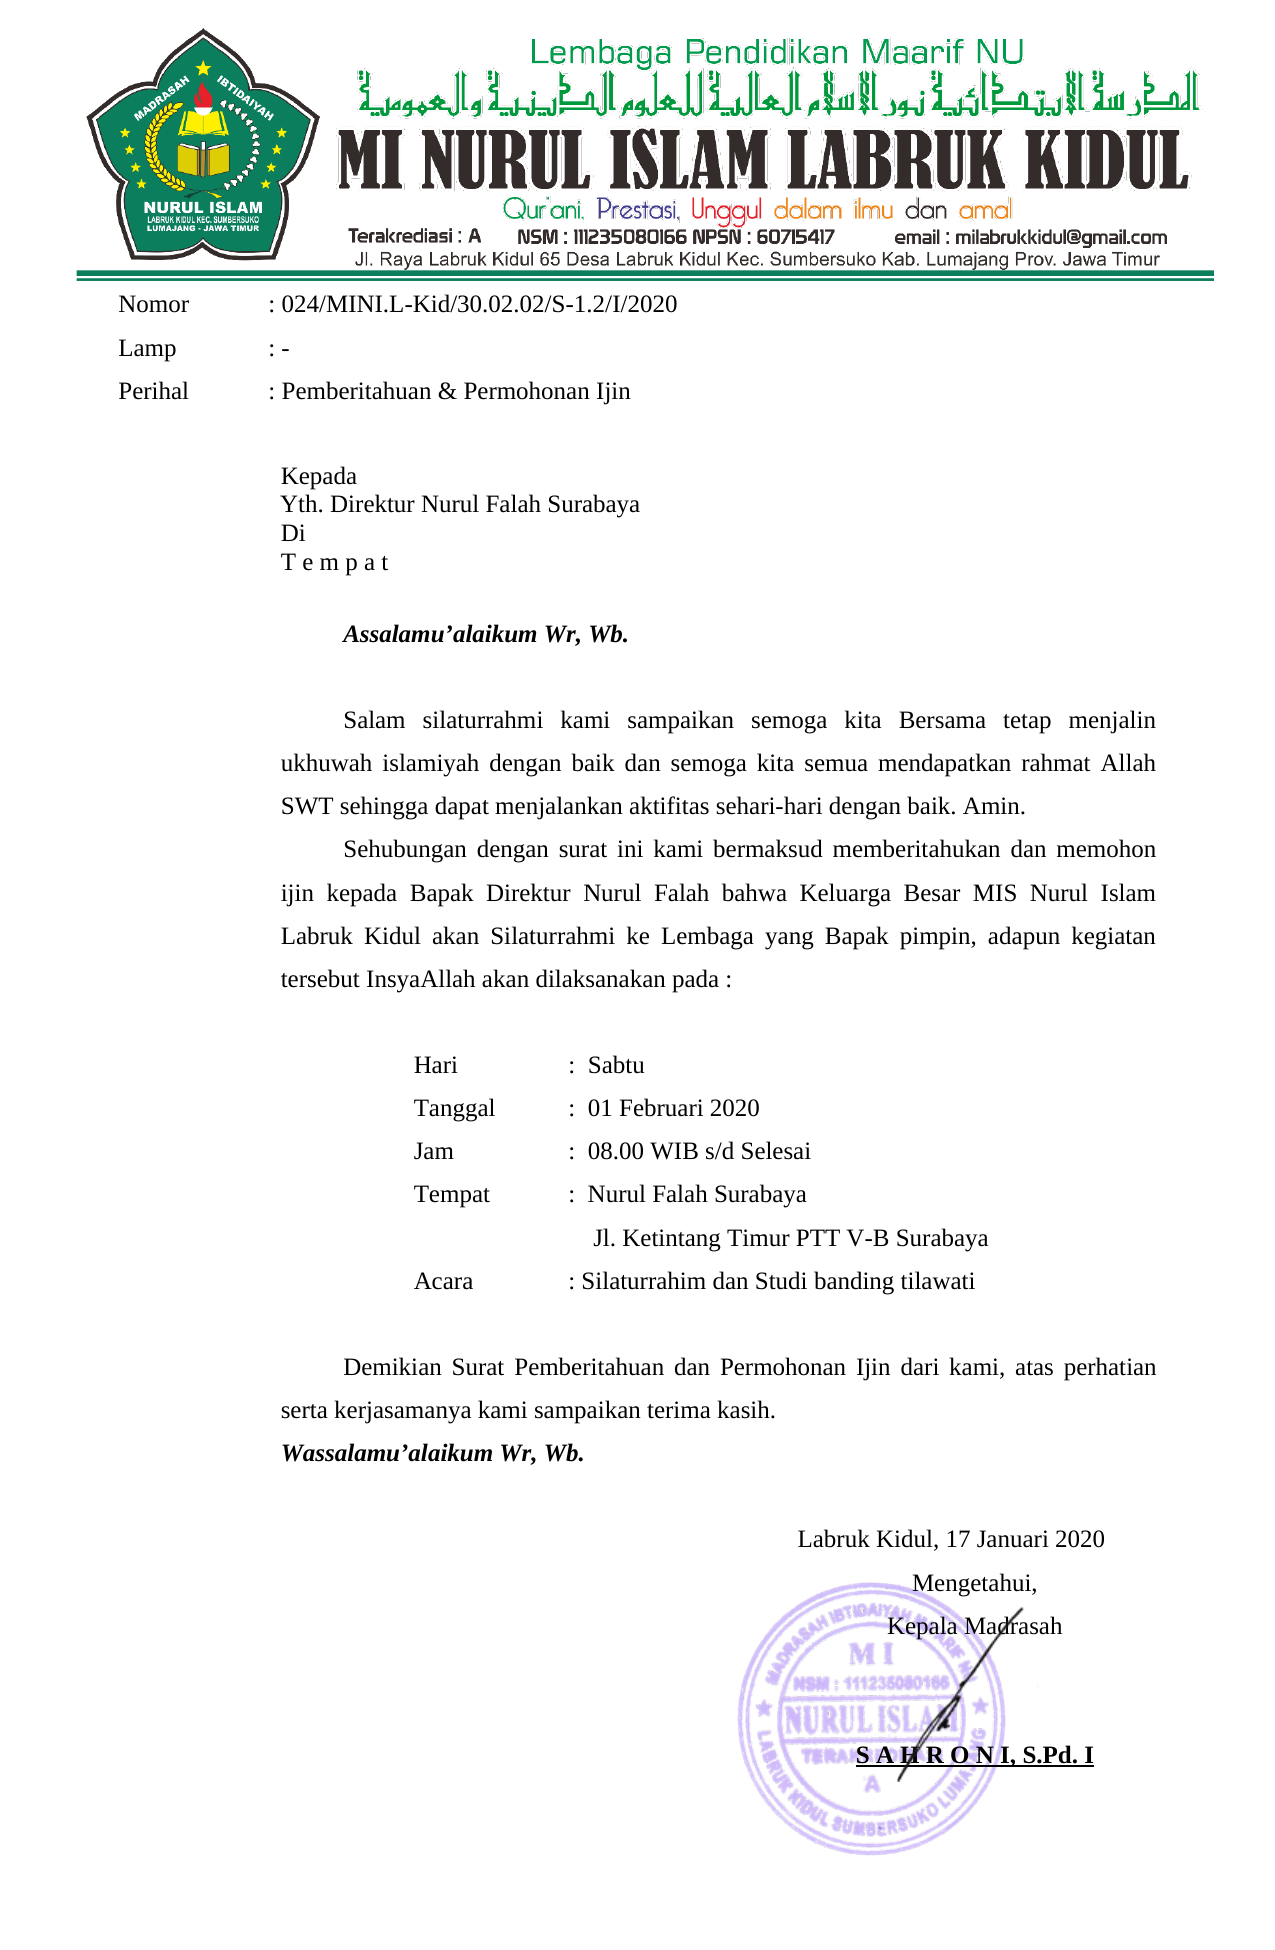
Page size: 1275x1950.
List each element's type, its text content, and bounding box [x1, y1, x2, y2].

text Salam silaturrahmi kami sampaikan semoga kita Bersama tetap menjalin ukhuwah islamiyah dengan baik dan semoga kita semua mendapatkan rahmat Allah SWT sehingga dapat menjalankan aktifitas sehari-hari dengan baik. Amin. [281, 705, 1157, 820]
text Hari : Sabtu [118, 1050, 1157, 1079]
text Di [118, 518, 1157, 547]
text Labruk Kidul, 17 Januari 2020 [797, 1524, 1157, 1553]
text Jam : 08.00 WIB s/d Selesai [118, 1136, 1157, 1165]
text Jl. Ketintang Timur PTT V-B Surabaya [118, 1223, 1157, 1251]
text T e m p a t [118, 547, 1157, 576]
text Perihal : Pemberitahuan & Permohonan Ijin [118, 376, 1157, 404]
text Kepada [118, 461, 1157, 489]
text Wassalamu’alaikum Wr, Wb. [118, 1438, 1157, 1467]
text Nomor : 024/MINI.L-Kid/30.02.02/S-1.2/I/2020 [118, 289, 1157, 318]
text Tanggal : 01 Februari 2020 [118, 1093, 1157, 1122]
table_header Mengetahui, Kepala Madrasah S A H R O N I, S.Pd. I [798, 1568, 1152, 1782]
text Yth. Direktur Nurul Falah Surabaya [118, 489, 1157, 518]
picture [76, 28, 1214, 281]
text Demikian Surat Pemberitahuan dan Permohonan Ijin dari kami, atas perhatian serta kerjasamanya kami sampaikan terima kasih. [281, 1352, 1157, 1424]
text Tempat : Nurul Falah Surabaya [118, 1179, 1157, 1208]
picture [723, 1567, 1040, 1875]
text Sehubungan dengan surat ini kami bermaksud memberitahukan dan memohon ijin kepada Bapak Direktur Nurul Falah bahwa Keluarga Besar MIS Nurul Islam Labruk Kidul akan Silaturrahmi ke Lembaga yang Bapak pimpin, adapun kegiatan tersebut InsyaAllah akan dilaksanakan pada : [281, 834, 1157, 993]
text Acara : Silaturrahim dan Studi banding tilawati [118, 1266, 1157, 1294]
text Assalamu’alaikum Wr, Wb. [181, 619, 1157, 648]
text Lamp : - [118, 333, 1157, 361]
